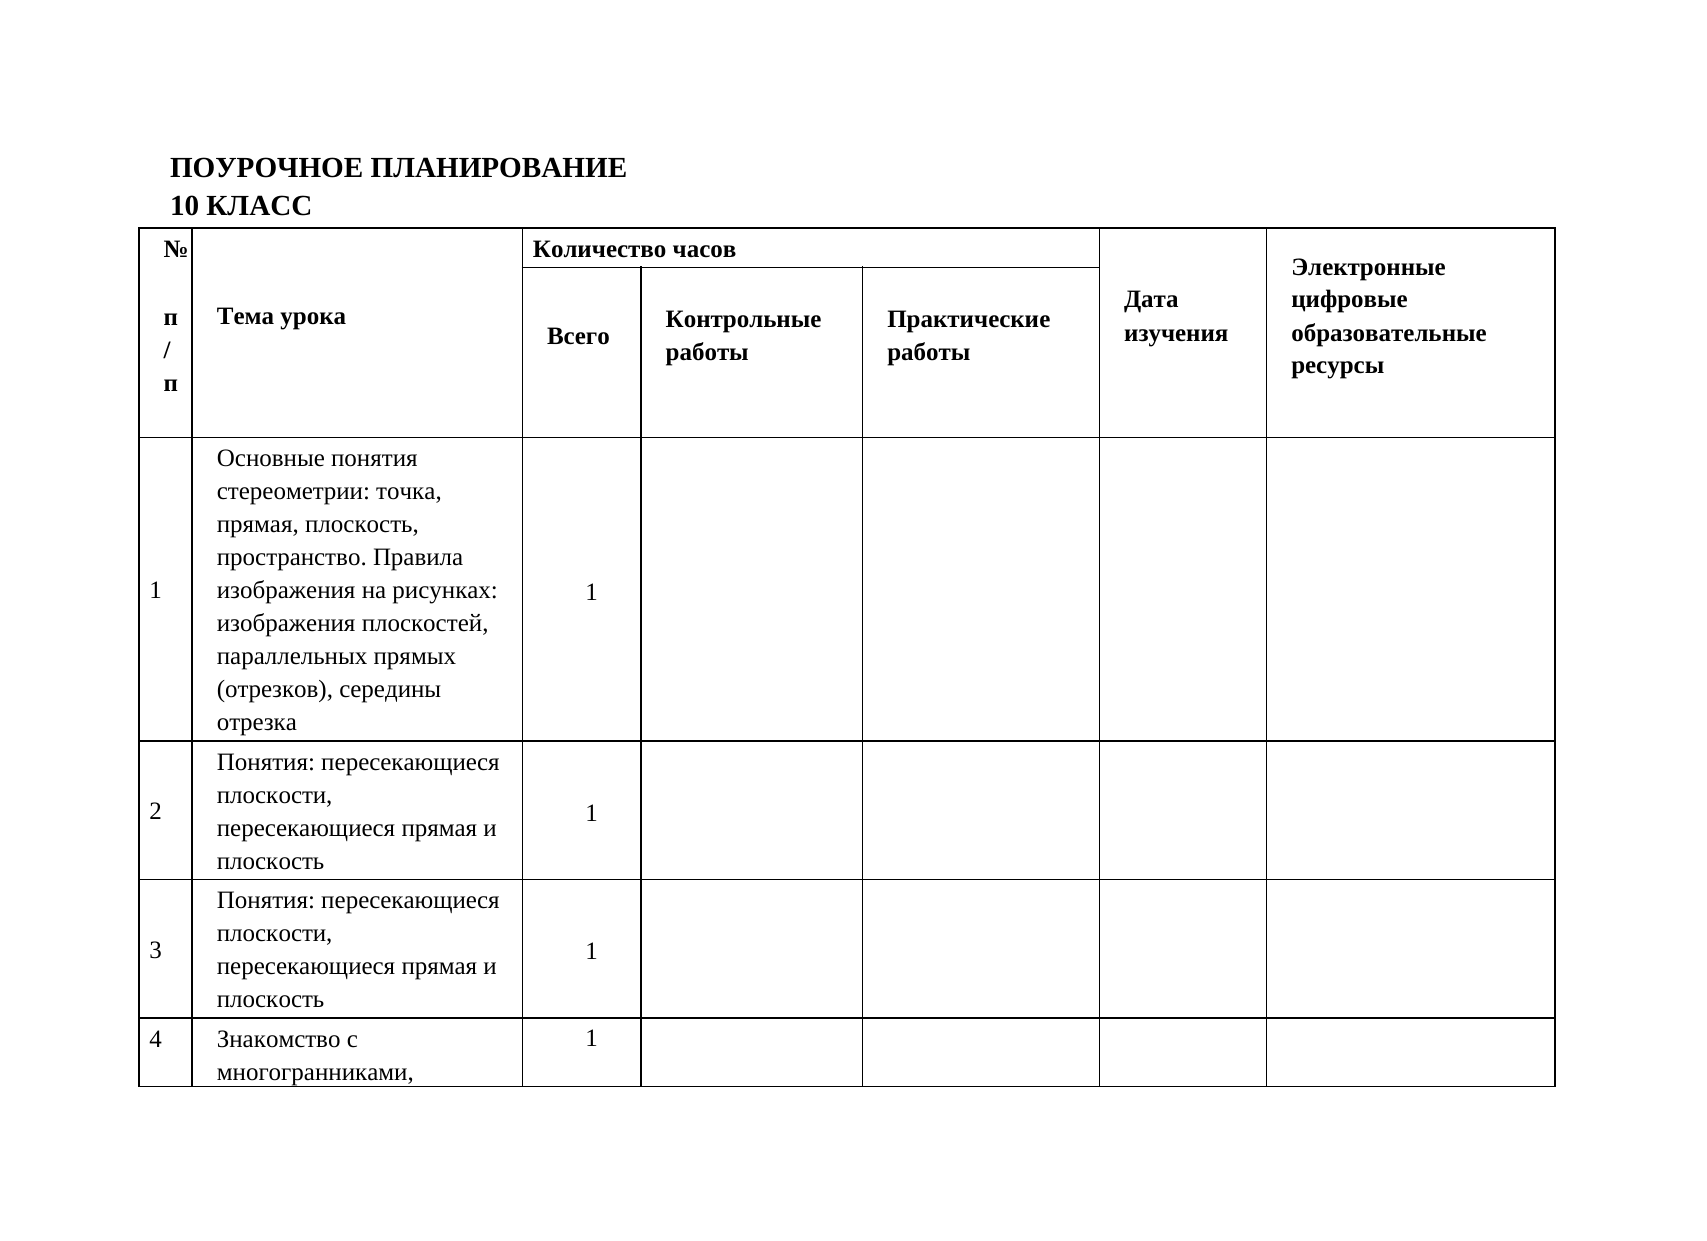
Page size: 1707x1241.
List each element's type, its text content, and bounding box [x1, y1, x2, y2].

table_header Количество часов [523, 229, 1099, 266]
table_cell [1267, 438, 1554, 740]
table_cell Контрольные работы [642, 268, 862, 437]
table_cell Практические работы [863, 268, 1099, 437]
table_cell 1 [523, 742, 640, 878]
table_cell [1267, 742, 1554, 878]
text 10 КЛАСС [162, 188, 1557, 222]
table_header № п/п [140, 229, 191, 437]
table_cell [642, 880, 862, 1017]
table_cell 2 [140, 742, 191, 878]
table_header Дата изучения [1100, 229, 1266, 437]
table_cell [863, 438, 1099, 740]
table_cell Основные понятия стереометрии: точка, прямая, плоскость, пространство. Правила изображения на рисунках: изображения плоскостей, параллельных прямых (отрезков), середины отрезка [193, 438, 522, 740]
table_cell [863, 742, 1099, 878]
table_cell Всего [523, 268, 640, 437]
table_cell [642, 742, 862, 878]
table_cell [193, 1019, 522, 1086]
table_cell [642, 438, 862, 740]
table_cell Понятия: пересекающиеся плоскости, пересекающиеся прямая и плоскость [193, 880, 522, 1017]
table_cell 1 [523, 438, 640, 740]
table_cell [863, 1019, 1099, 1086]
table_cell [1100, 438, 1266, 740]
table_cell 1 [140, 438, 191, 740]
table_cell [1267, 1019, 1554, 1086]
table_cell [863, 880, 1099, 1017]
table_header Электронные цифровые образовательные ресурсы [1267, 229, 1554, 437]
text ПОУРОЧНОЕ ПЛАНИРОВАНИЕ [162, 150, 1557, 183]
table_cell 1 [523, 1019, 640, 1086]
table_cell 1 [523, 880, 640, 1017]
table_cell [1267, 880, 1554, 1017]
table_cell Понятия: пересекающиеся плоскости, пересекающиеся прямая и плоскость [193, 742, 522, 878]
table_cell [1100, 880, 1266, 1017]
table_cell [1100, 742, 1266, 878]
table_header Тема урока [193, 229, 522, 437]
table_cell 4 [140, 1019, 191, 1086]
table_cell [642, 1019, 862, 1086]
table_cell [1100, 1019, 1266, 1086]
table_cell 3 [140, 880, 191, 1017]
